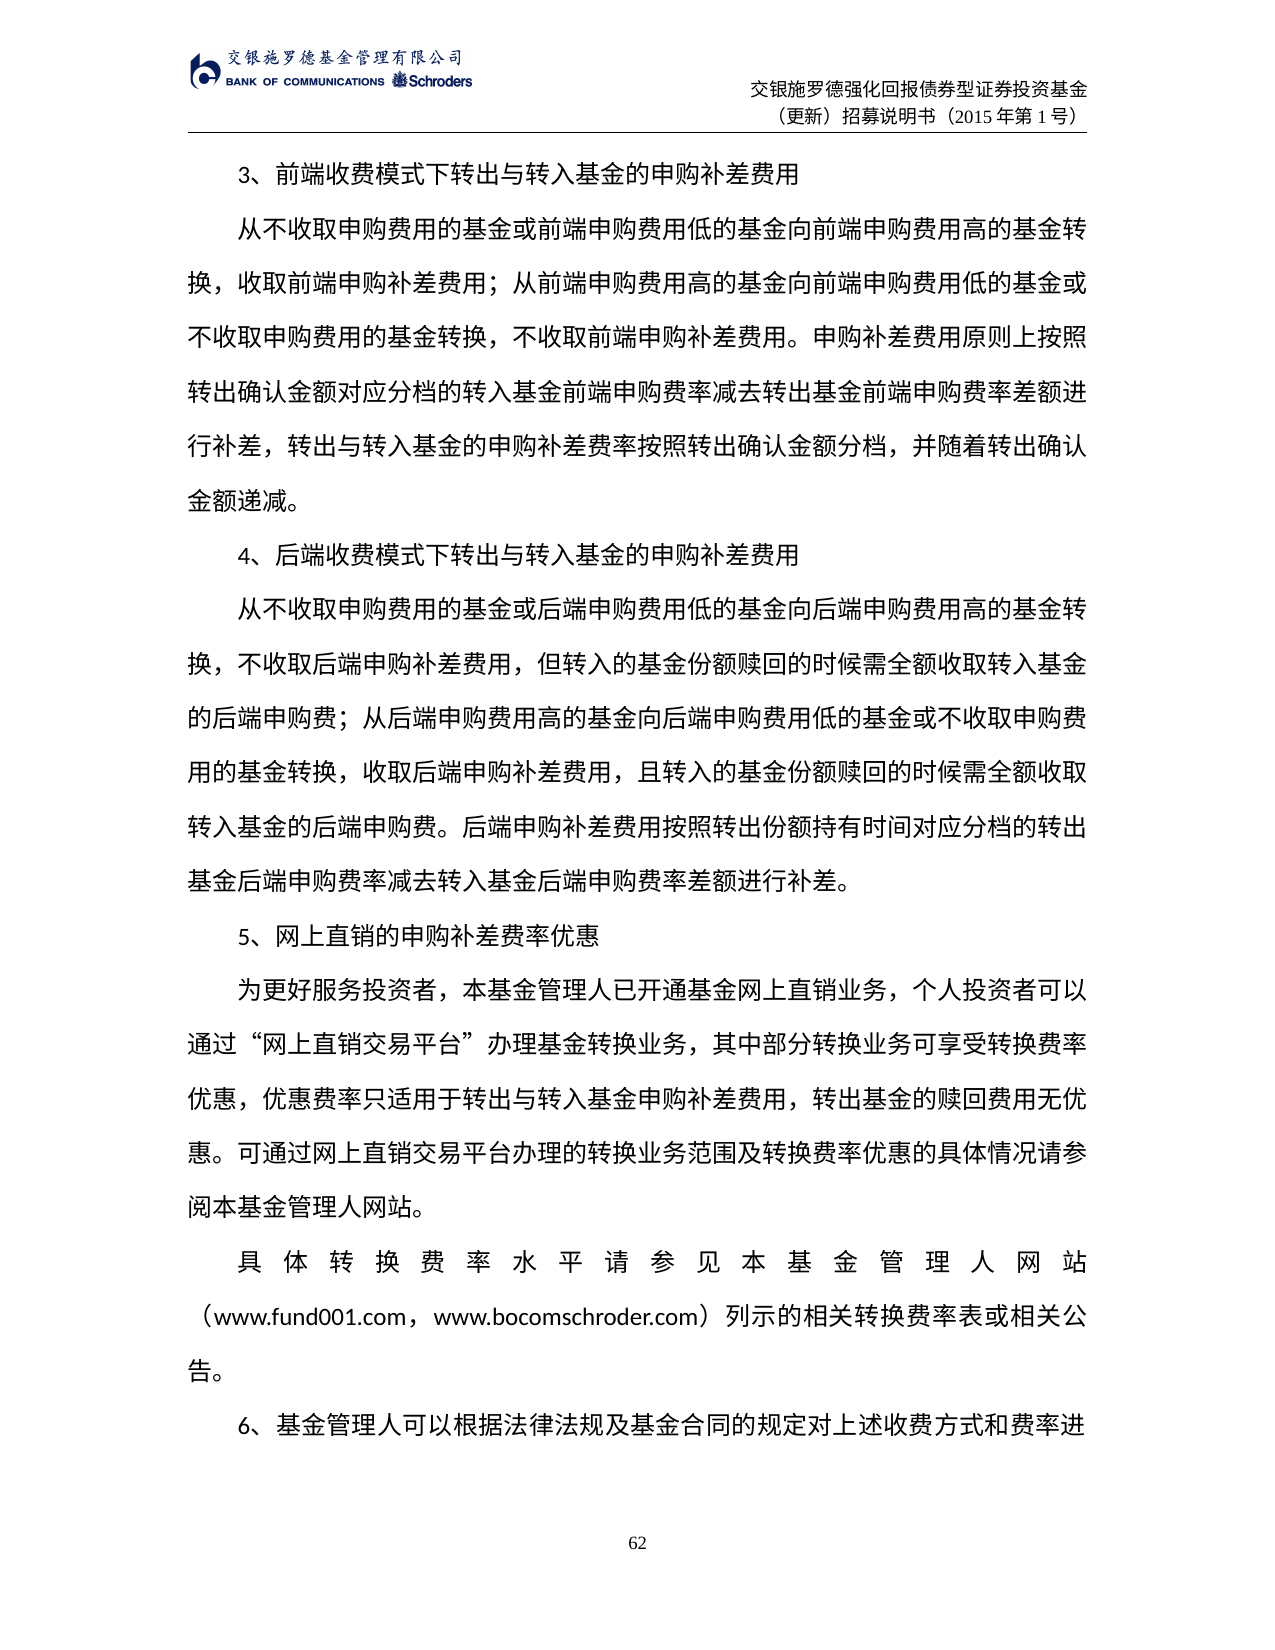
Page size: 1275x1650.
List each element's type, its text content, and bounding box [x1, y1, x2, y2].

text 4、后端收费模式下转出与转入基金的申购补差费用 [187, 535, 1087, 572]
text 从不收取申购费用的基金或后端申购费用低的基金向后端申购费用高的基金转换，不收取后端申购补差费用，但转入的基金份额赎回的时候需全额收取转入基金的后端申购费；从后端申购费用高的基金向后端申购费用低的基金或不收取申购费用的基金转换，收取后端申购补差费用，且转入的基金份额赎回的时候需全额收取转入基金的后端申购费。后端申购补差费用按照转出份额持有时间对应分档的转出基金后端申购费率减去转入基金后端申购费率差额进行补差。 [187, 590, 1087, 898]
text 为更好服务投资者，本基金管理人已开通基金网上直销业务，个人投资者可以通过“网上直销交易平台”办理基金转换业务，其中部分转换业务可享受转换费率优惠，优惠费率只适用于转出与转入基金申购补差费用，转出基金的赎回费用无优惠。可通过网上直销交易平台办理的转换业务范围及转换费率优惠的具体情况请参阅本基金管理人网站。 [187, 970, 1087, 1224]
text 从不收取申购费用的基金或前端申购费用低的基金向前端申购费用高的基金转换，收取前端申购补差费用；从前端申购费用高的基金向前端申购费用低的基金或不收取申购费用的基金转换，不收取前端申购补差费用。申购补差费用原则上按照转出确认金额对应分档的转入基金前端申购费率减去转出基金前端申购费率差额进行补差，转出与转入基金的申购补差费率按照转出确认金额分档，并随着转出确认金额递减。 [187, 209, 1087, 517]
text 3、前端收费模式下转出与转入基金的申购补差费用 [187, 155, 1087, 191]
picture [190, 50, 472, 89]
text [187, 1405, 1087, 1442]
text 5、网上直销的申购补差费率优惠 [187, 916, 1087, 952]
text 具体转换费率水平请参见本基金管理人网站（www.fund001.com，www.bocomschroder.com）列示的相关转换费率表或相关公告。 [187, 1242, 1087, 1387]
